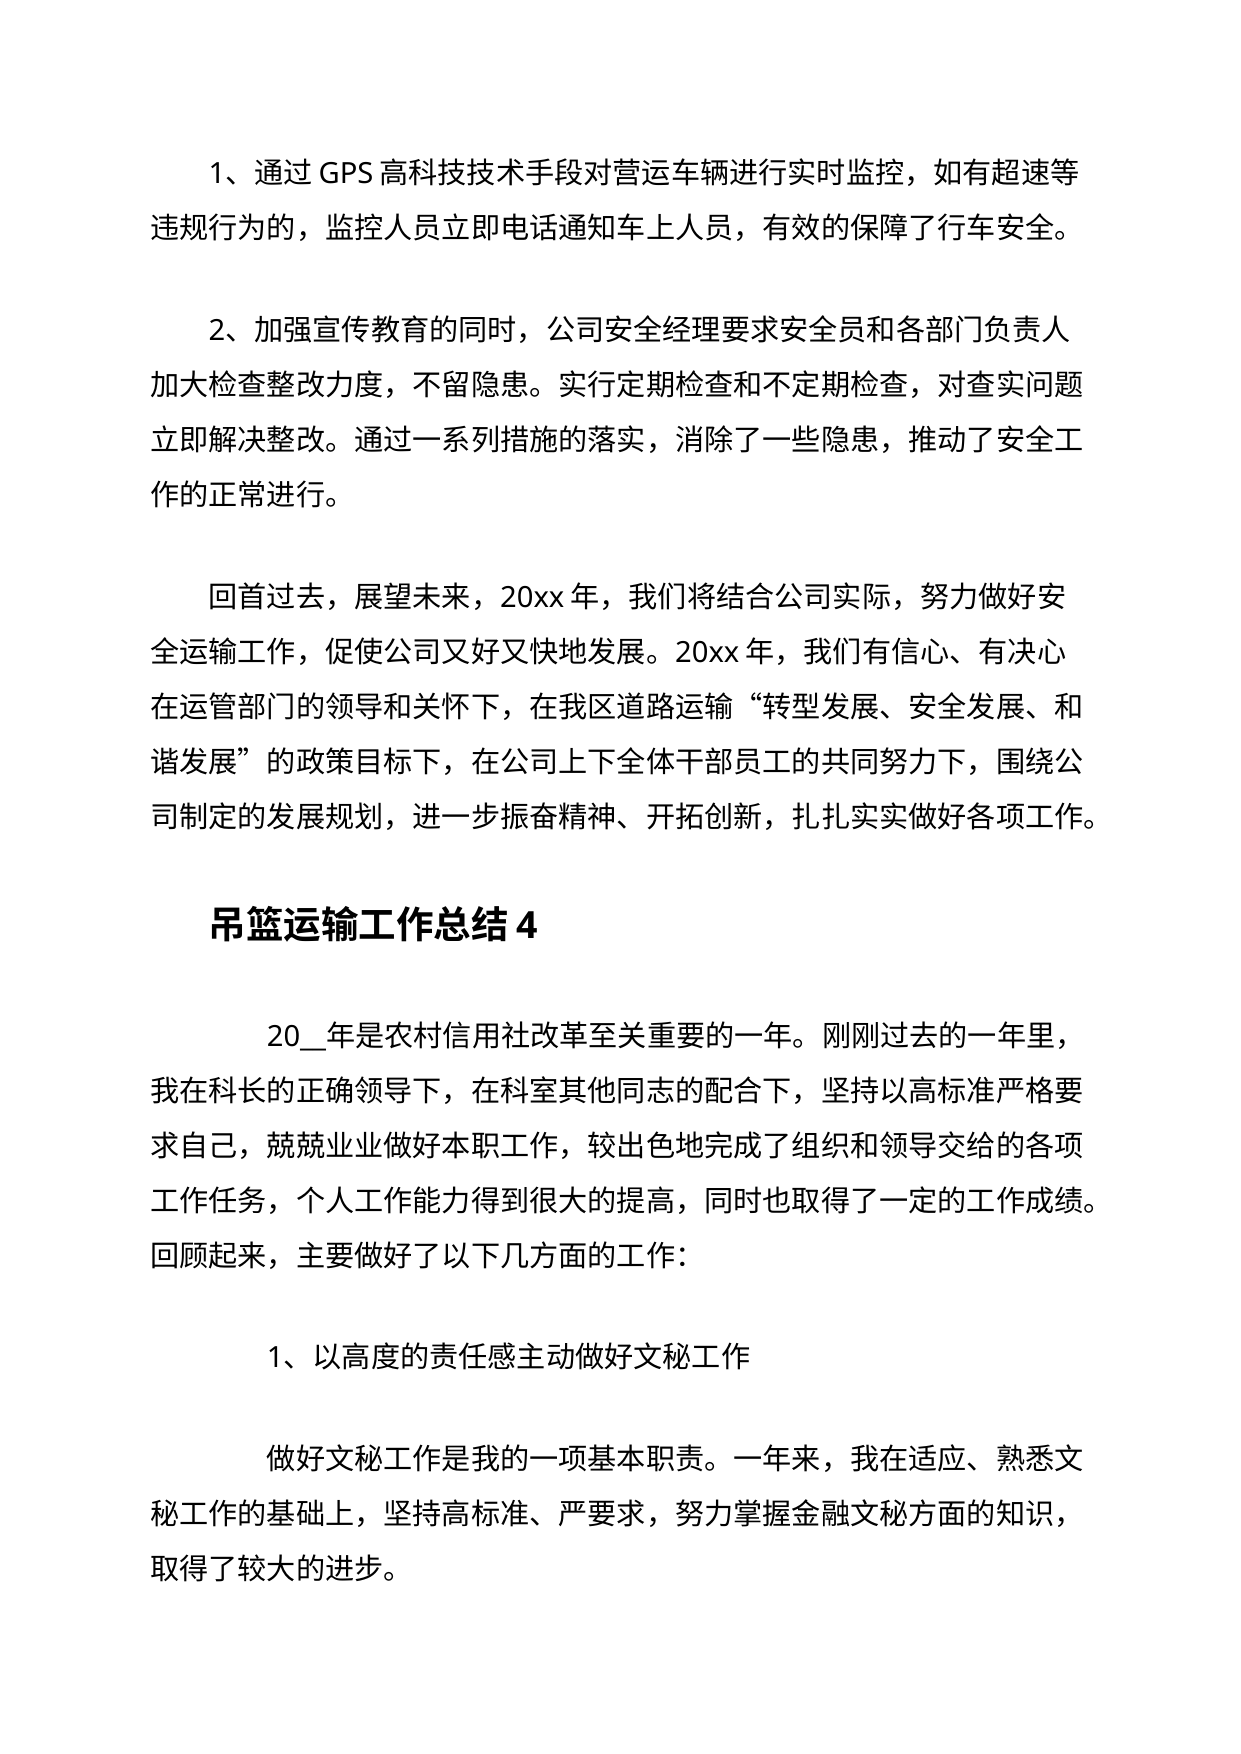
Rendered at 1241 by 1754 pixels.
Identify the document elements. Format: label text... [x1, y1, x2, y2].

text 做好文秘工作是我的一项基本职责。一年来，我在适应、熟悉文秘工作的基础上，坚持高标准、严要求，努力掌握金融文秘方面的知识，取得了较大的进步。 [150, 1436, 1090, 1588]
text 2、加强宣传教育的同时，公司安全经理要求安全员和各部门负责人加大检查整改力度，不留隐患。实行定期检查和不定期检查，对查实问题立即解决整改。通过一系列措施的落实，消除了一些隐患，推动了安全工作的正常进行。 [150, 307, 1090, 514]
text 1、通过GPS高科技技术手段对营运车辆进行实时监控，如有超速等违规行为的，监控人员立即电话通知车上人员，有效的保障了行车安全。 [150, 150, 1090, 247]
text 吊篮运输工作总结4 [150, 895, 1090, 949]
text 1、以高度的责任感主动做好文秘工作 [150, 1334, 1090, 1376]
text 回首过去，展望未来，20xx年，我们将结合公司实际，努力做好安全运输工作，促使公司又好又快地发展。20xx年，我们有信心、有决心在运管部门的领导和关怀下，在我区道路运输“转型发展、安全发展、和谐发展”的政策目标下，在公司上下全体干部员工的共同努力下，围绕公司制定的发展规划，进一步振奋精神、开拓创新，扎扎实实做好各项工作。 [150, 573, 1090, 835]
text 20__年是农村信用社改革至关重要的一年。刚刚过去的一年里，我在科长的正确领导下，在科室其他同志的配合下，坚持以高标准严格要求自己，兢兢业业做好本职工作，较出色地完成了组织和领导交给的各项工作任务，个人工作能力得到很大的提高，同时也取得了一定的工作成绩。回顾起来，主要做好了以下几方面的工作： [150, 1012, 1090, 1274]
